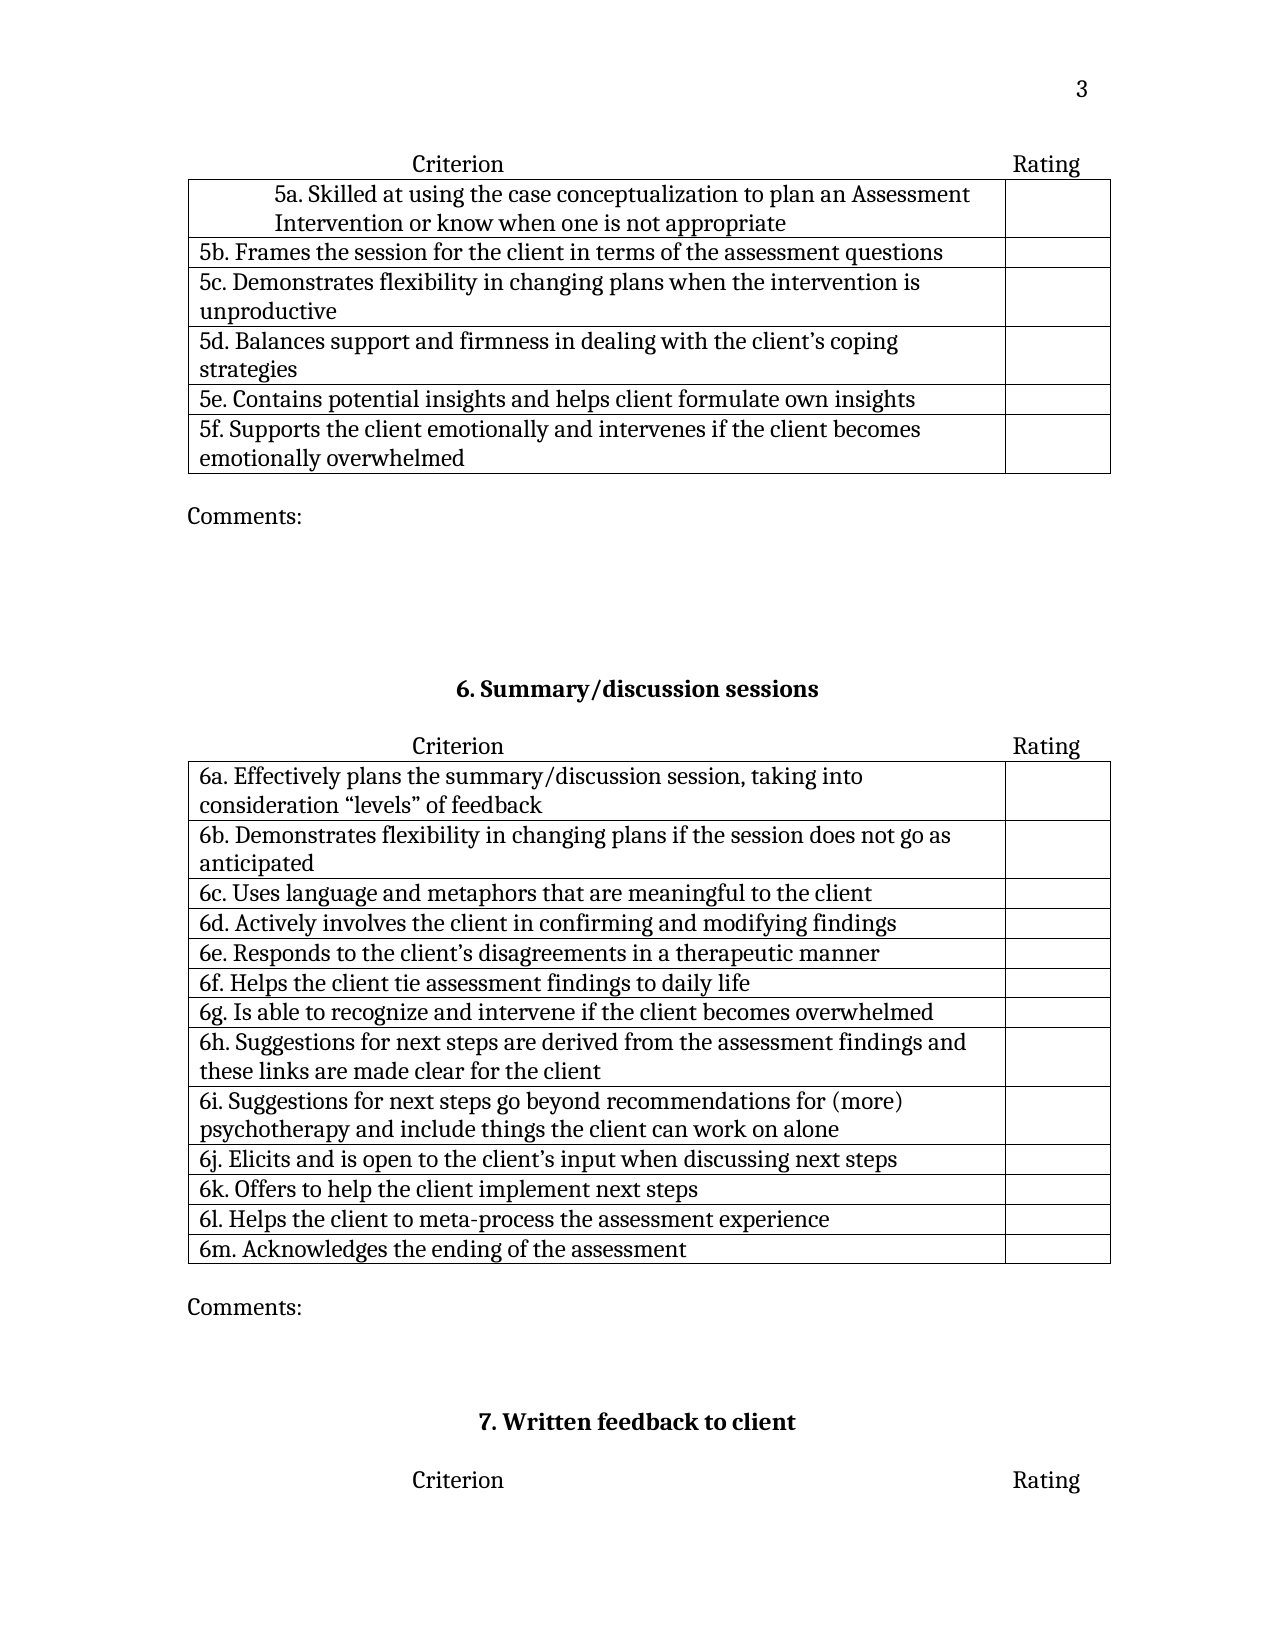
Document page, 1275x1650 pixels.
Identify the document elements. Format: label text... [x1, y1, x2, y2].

table_header [1006, 762, 1110, 819]
table_cell [1006, 385, 1110, 414]
table_cell 6d. Actively involves the client in confirming and modifying findings [189, 909, 1005, 938]
text 6. Summary/discussion sessions [187, 675, 1087, 703]
table_cell 5d. Balances support and firmness in dealing with the client’s coping strategies [189, 327, 1005, 384]
table_cell [1006, 1028, 1110, 1086]
table_cell [1006, 879, 1110, 908]
table_cell [1006, 327, 1110, 384]
table_cell [1006, 998, 1110, 1027]
text Criterion Rating [187, 150, 1087, 179]
table_header 6a. Effectively plans the summary/discussion session, taking into consideration “levels” of feedback [189, 762, 1005, 819]
table_cell 6l. Helps the client to meta-process the assessment experience [189, 1205, 1005, 1233]
table_cell [1006, 1175, 1110, 1204]
table_cell [1006, 909, 1110, 938]
table_cell [1006, 939, 1110, 967]
table_cell 6i. Suggestions for next steps go beyond recommendations for (more) psychotherapy and include things the client can work on alone [189, 1087, 1005, 1144]
table_cell 6g. Is able to recognize and intervene if the client becomes overwhelmed [189, 998, 1005, 1027]
table_cell [1006, 1087, 1110, 1144]
text Comments: [187, 1293, 1087, 1322]
table_header [1006, 180, 1110, 237]
table_cell 6b. Demonstrates flexibility in changing plans if the session does not go as anticipated [189, 821, 1005, 878]
table_cell [1006, 268, 1110, 326]
table_header 5a. Skilled at using the case conceptualization to plan an Assessment Intervention or know when one is not appropriate [189, 180, 1005, 237]
table_cell 5e. Contains potential insights and helps client formulate own insights [189, 385, 1005, 414]
table_cell 6j. Elicits and is open to the client’s input when discussing next steps [189, 1145, 1005, 1174]
table_cell [1006, 821, 1110, 878]
table_cell 6h. Suggestions for next steps are derived from the assessment findings and these links are made clear for the client [189, 1028, 1005, 1086]
table_cell [1006, 1235, 1110, 1263]
text Criterion Rating [187, 732, 1087, 761]
table_cell 5c. Demonstrates flexibility in changing plans when the intervention is unproductive [189, 268, 1005, 326]
table_cell 5b. Frames the session for the client in terms of the assessment questions [189, 238, 1005, 267]
text 7. Written feedback to client [187, 1408, 1087, 1437]
table_cell 6e. Responds to the client’s disagreements in a therapeutic manner [189, 939, 1005, 967]
table_cell 6k. Offers to help the client implement next steps [189, 1175, 1005, 1204]
table_cell [1006, 969, 1110, 997]
text Criterion Rating [187, 1466, 1087, 1494]
table_cell 6c. Uses language and metaphors that are meaningful to the client [189, 879, 1005, 908]
table_cell 6f. Helps the client tie assessment findings to daily life [189, 969, 1005, 997]
table_cell 6m. Acknowledges the ending of the assessment [189, 1235, 1005, 1263]
table_cell [1006, 238, 1110, 267]
table_cell [1006, 415, 1110, 472]
table_cell 5f. Supports the client emotionally and intervenes if the client becomes emotionally overwhelmed [189, 415, 1005, 472]
table_cell [1006, 1145, 1110, 1174]
text Comments: [187, 502, 1087, 531]
table_cell [1006, 1205, 1110, 1233]
